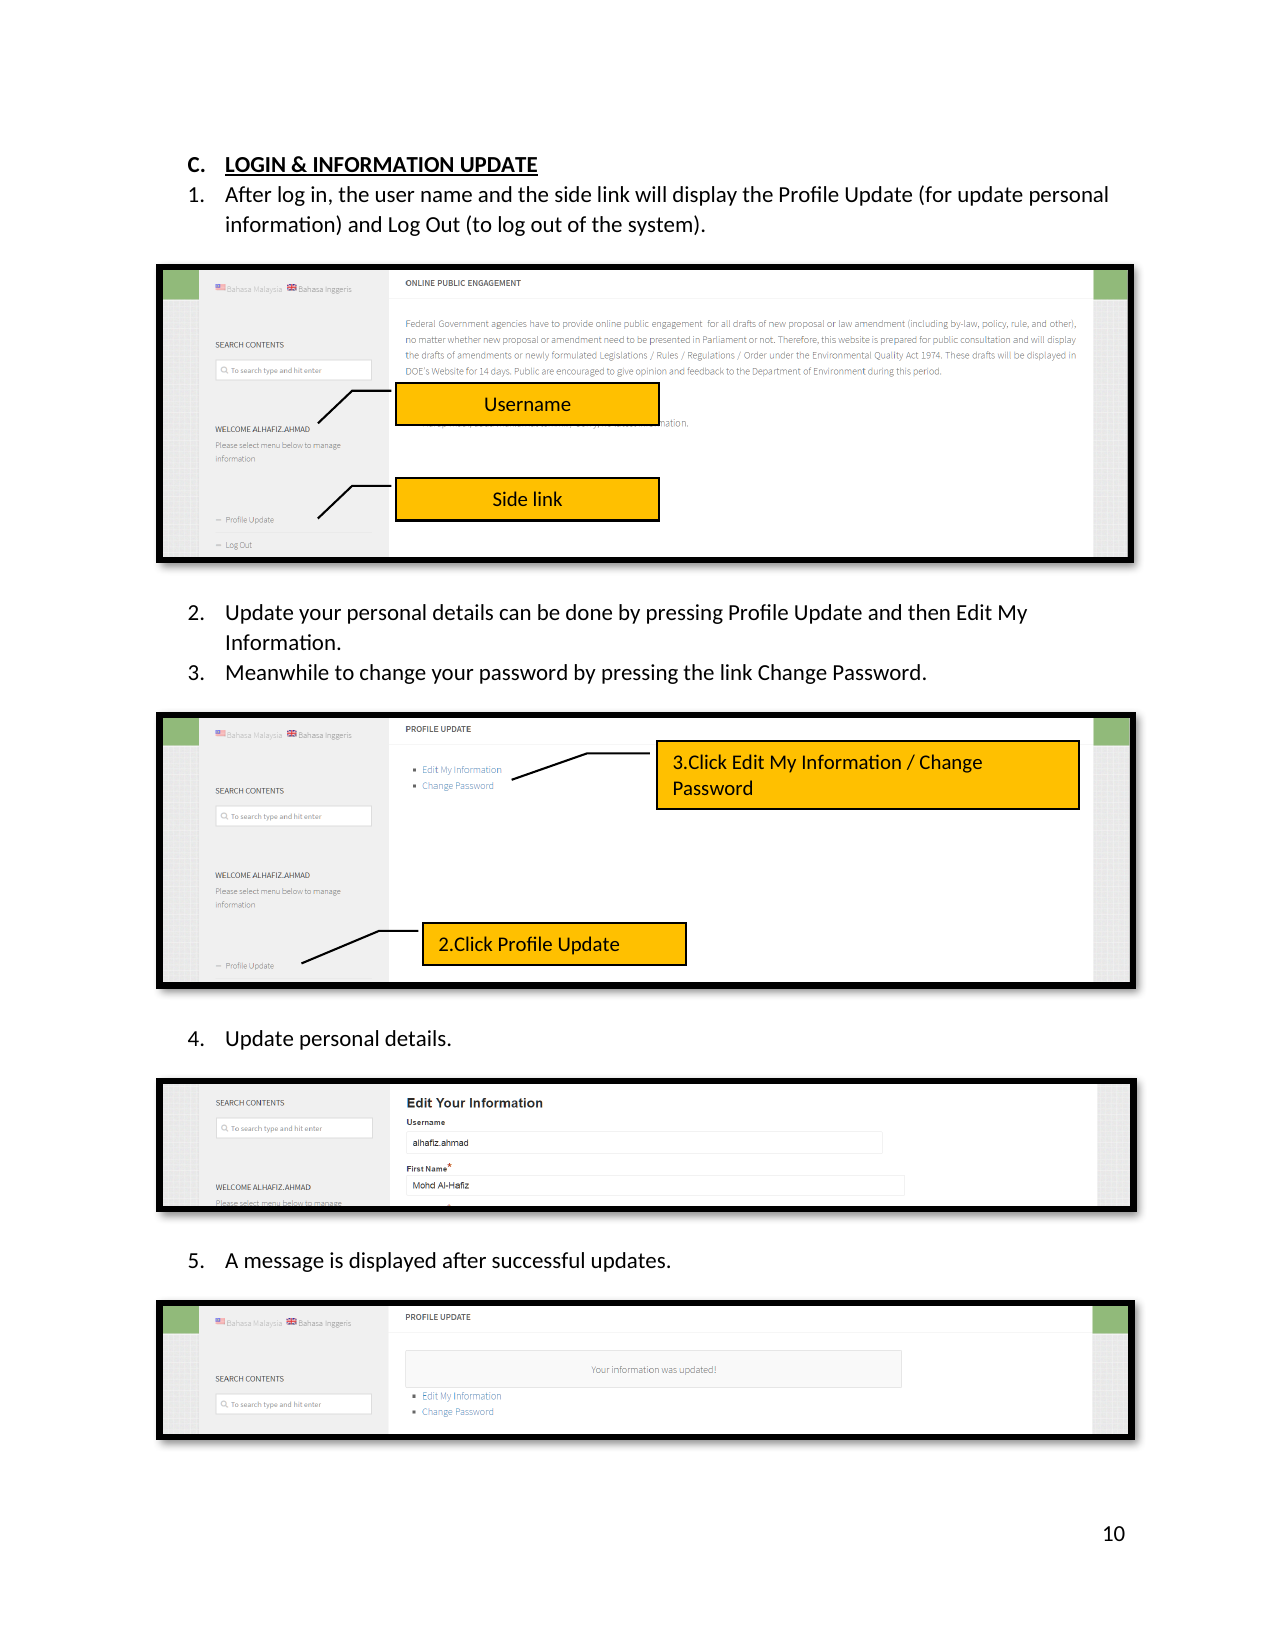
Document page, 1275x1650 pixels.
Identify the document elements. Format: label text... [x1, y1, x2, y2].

picture [163, 270, 1128, 557]
list After log in, the user name and the side link will display the Profile Update (for update personal information) and Log Out (to log out of the system). [187, 180, 1125, 238]
list LOGIN & INFORMATION UPDATE [187, 150, 1125, 178]
list Meanwhile to change your password by pressing the link Change Password. [187, 658, 1125, 687]
picture [163, 1306, 1128, 1434]
picture [163, 1084, 1130, 1206]
list A message is displayed after successful updates. [187, 1247, 1125, 1274]
list Update your personal details can be done by pressing Profile Update and then Edit My Information. [187, 598, 1125, 656]
picture [163, 718, 1130, 982]
list Update personal details. [187, 1024, 1125, 1052]
